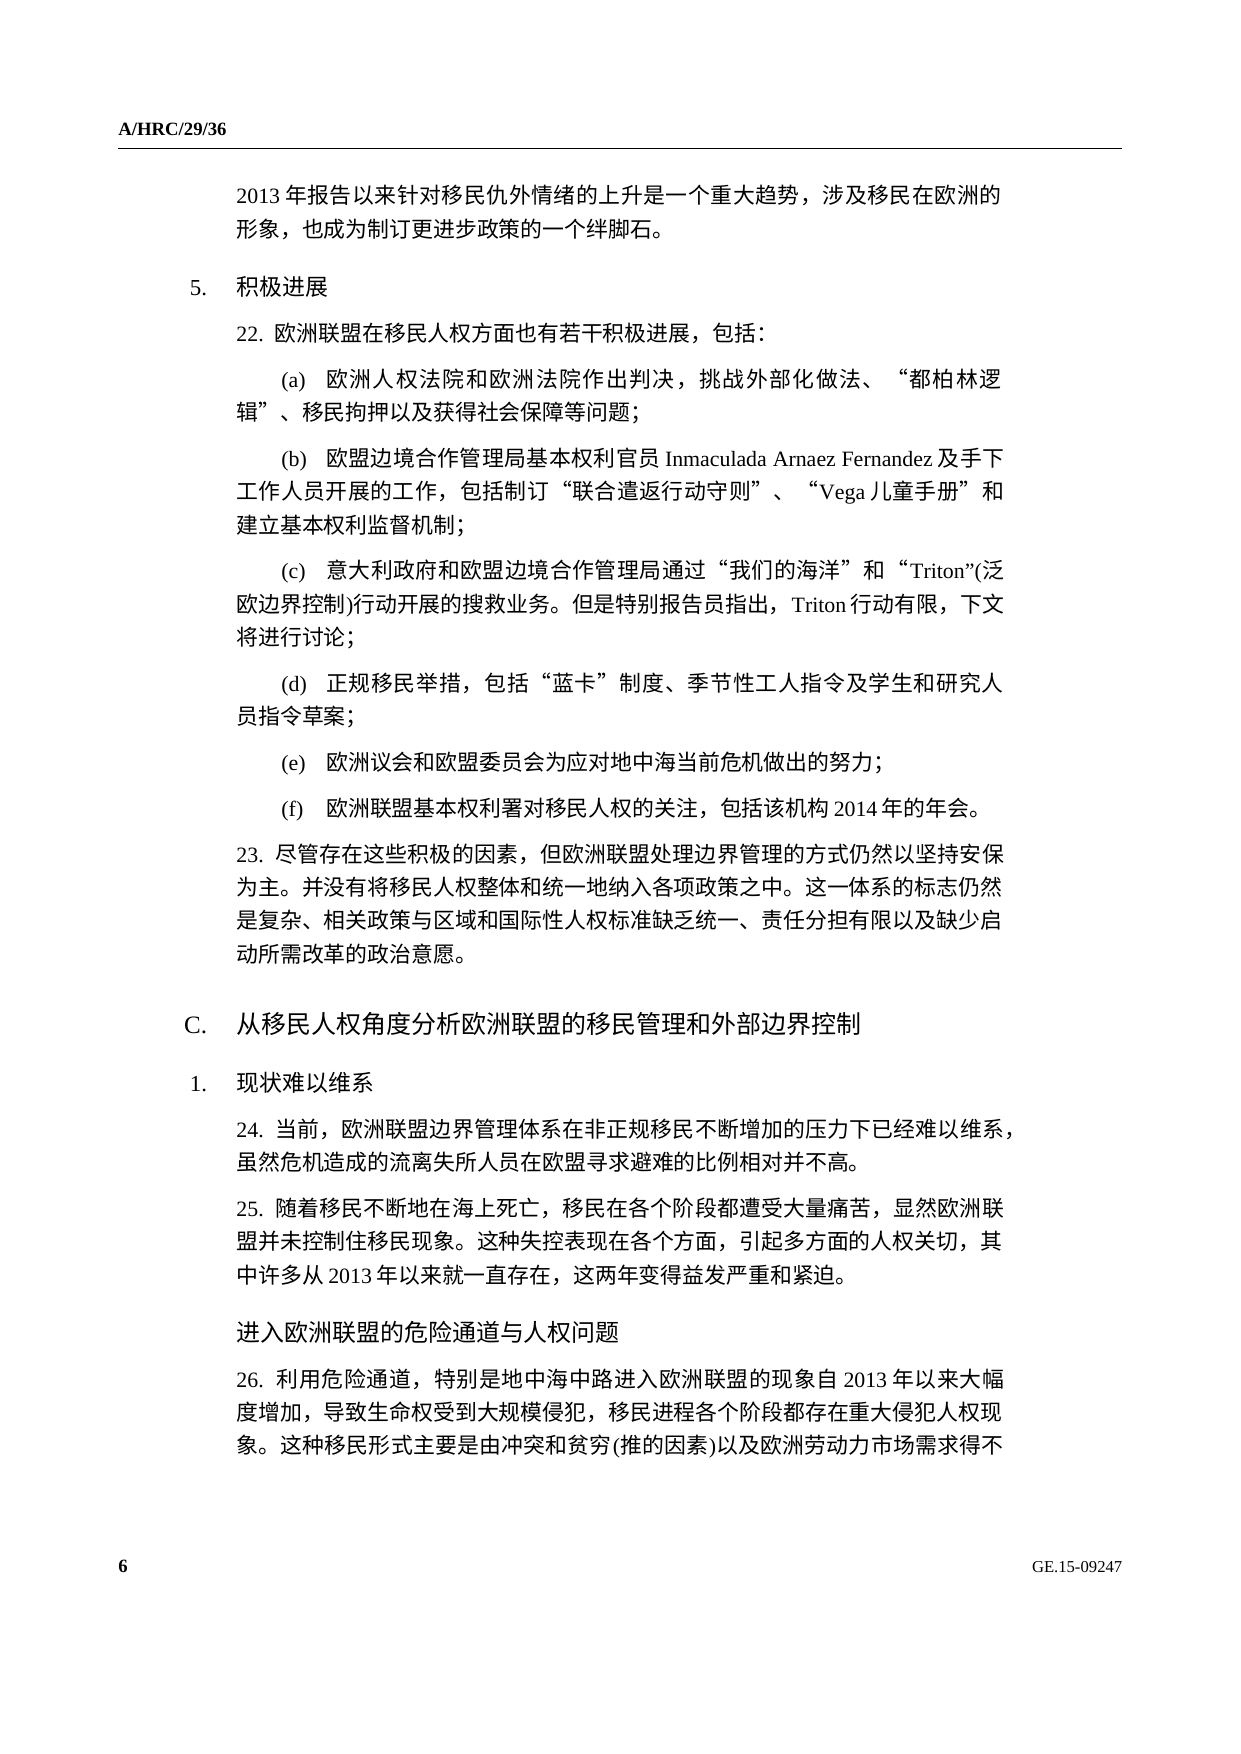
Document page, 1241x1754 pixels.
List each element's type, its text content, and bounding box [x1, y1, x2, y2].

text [236, 177, 1004, 244]
text 23. 尽管存在这些积极的因素，但欧洲联盟处理边界管理的方式仍然以坚持安保为主。并没有将移民人权整体和统一地纳入各项政策之中。这一体系的标志仍然是复杂、相关政策与区域和国际性人权标准缺乏统一、责任分担有限以及缺少启动所需改革的政治意愿。 [236, 836, 1004, 969]
text 1. 现状难以维系 [118, 1065, 1004, 1098]
list 欧洲人权法院和欧洲法院作出判决，挑战外部化做法、“都柏林逻辑”、移民拘押以及获得社会保障等问题； [236, 361, 1004, 427]
list 正规移民举措，包括“蓝卡”制度、季节性工人指令及学生和研究人员指令草案； [236, 665, 1004, 731]
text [236, 1361, 1004, 1461]
text 24. 当前，欧洲联盟边界管理体系在非正规移民不断增加的压力下已经难以维系，虽然危机造成的流离失所人员在欧盟寻求避难的比例相对并不高。 [236, 1111, 1004, 1177]
text 22. 欧洲联盟在移民人权方面也有若干积极进展，包括： [236, 315, 1004, 348]
text 进入欧洲联盟的危险通道与人权问题 [118, 1315, 1004, 1348]
text 25. 随着移民不断地在海上死亡，移民在各个阶段都遭受大量痛苦，显然欧洲联盟并未控制住移民现象。这种失控表现在各个方面，引起多方面的人权关切，其中许多从2013年以来就一直存在，这两年变得益发严重和紧迫。 [236, 1190, 1004, 1290]
text C. 从移民人权角度分析欧洲联盟的移民管理和外部边界控制 [118, 1006, 1004, 1040]
list 欧洲联盟基本权利署对移民人权的关注，包括该机构2014年的年会。 [236, 790, 1004, 823]
list 欧洲议会和欧盟委员会为应对地中海当前危机做出的努力； [236, 744, 1004, 777]
text 5. 积极进展 [118, 269, 1004, 302]
list 意大利政府和欧盟边境合作管理局通过“我们的海洋”和“Triton”(泛欧边界控制)行动开展的搜救业务。但是特别报告员指出，Triton行动有限，下文将进行讨论； [236, 552, 1004, 652]
list 欧盟边境合作管理局基本权利官员Inmaculada Arnaez Fernandez及手下工作人员开展的工作，包括制订“联合遣返行动守则”、“Vega儿童手册”和建立基本权利监督机制； [236, 440, 1004, 540]
